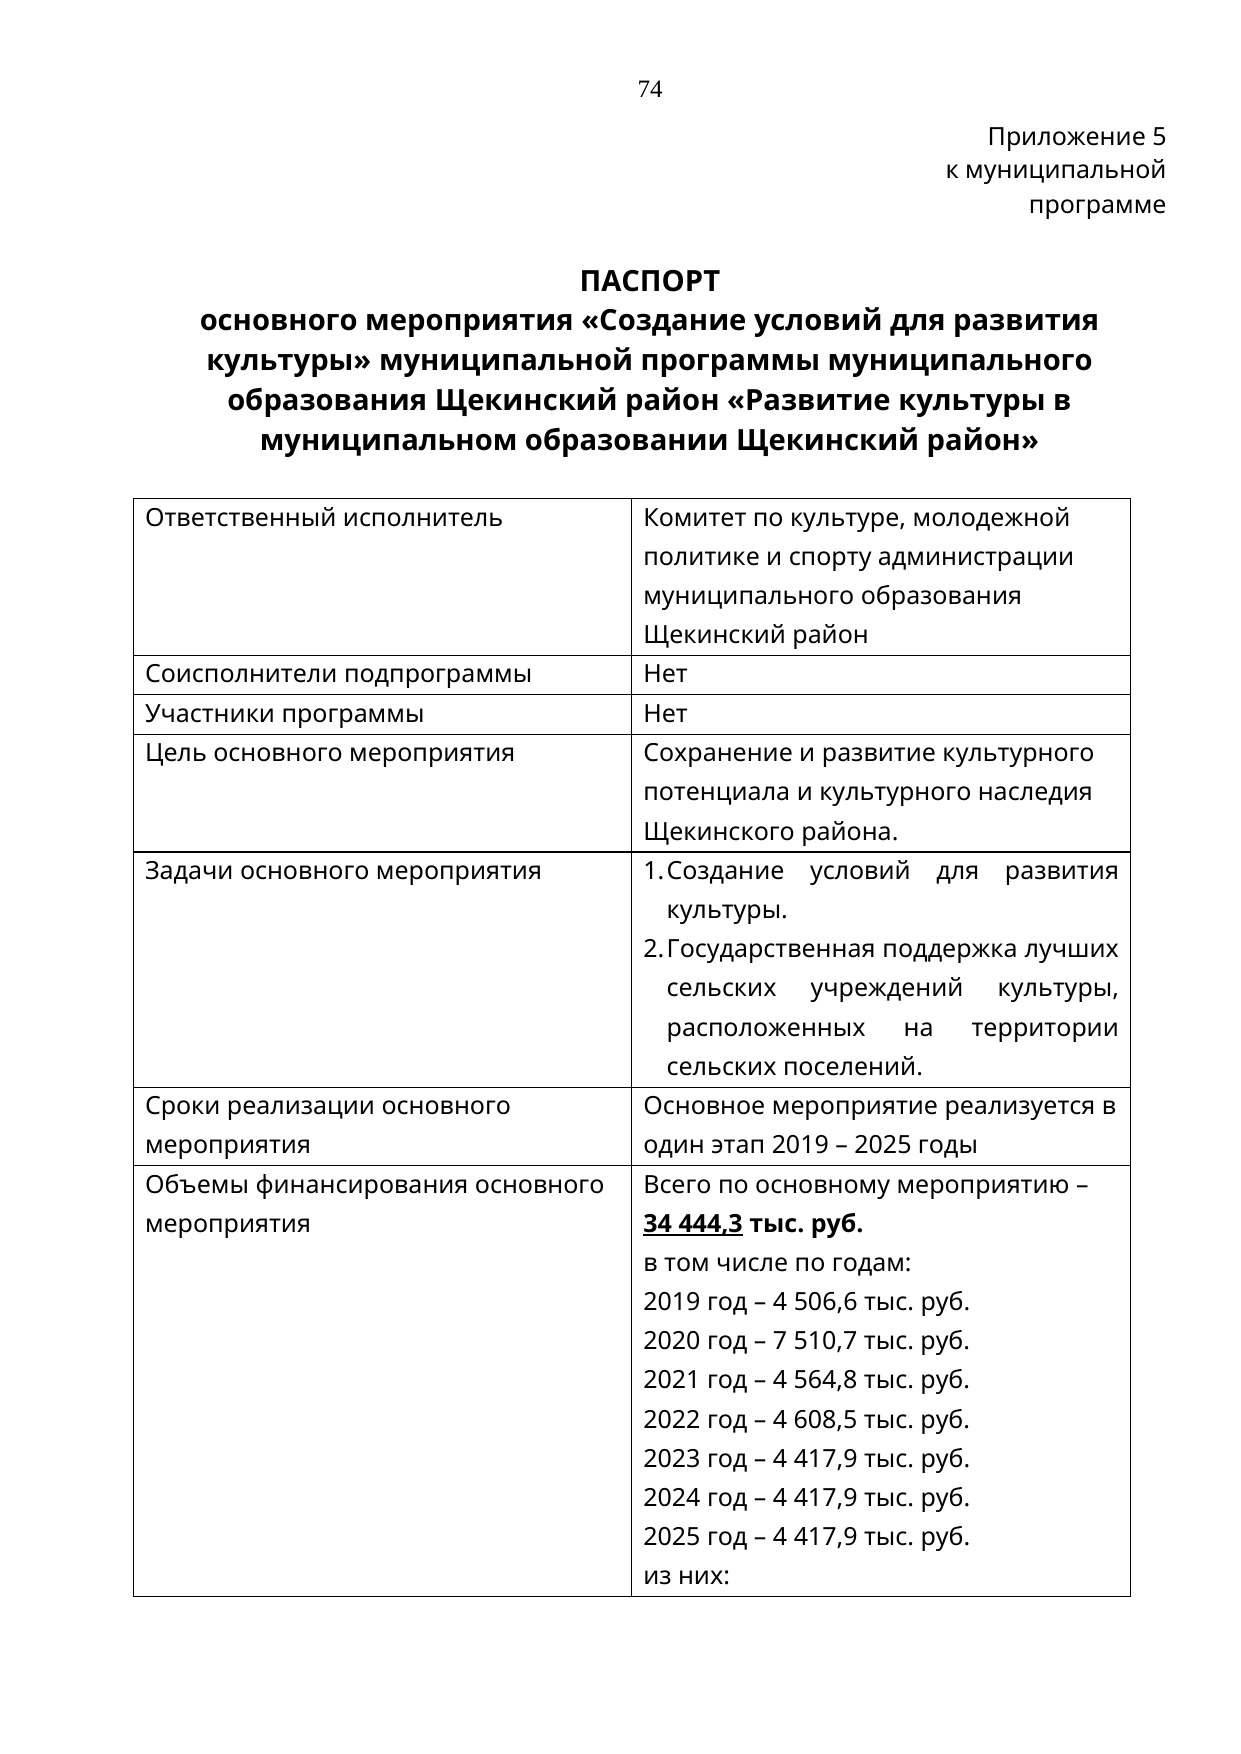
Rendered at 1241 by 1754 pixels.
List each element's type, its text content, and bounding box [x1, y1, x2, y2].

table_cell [632, 1166, 1130, 1596]
table_cell Сохранение и развитие культурного потенциала и культурного наследия Щекинского района. [632, 735, 1130, 851]
table_cell Основное мероприятие реализуется в один этап 2019 – 2025 годы [632, 1088, 1130, 1165]
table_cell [134, 1166, 631, 1596]
table_cell Задачи основного мероприятия [134, 853, 631, 1087]
table_cell Соисполнители подпрограммы [134, 656, 631, 694]
table_cell Создание условий для развития культуры. Государственная поддержка лучших сельских учреждений культуры, расположенных на территории сельских поселений. [632, 853, 1130, 1087]
table_header Ответственный исполнитель [134, 499, 631, 655]
text к муниципальной программе [133, 152, 1166, 220]
text Приложение 5 [133, 118, 1166, 152]
text ПАСПОРТ [133, 260, 1166, 300]
table_cell Цель основного мероприятия [134, 735, 631, 851]
table_header Комитет по культуре, молодежной политике и спорту администрации муниципального образования Щекинский район [632, 499, 1130, 655]
table_cell Сроки реализации основного мероприятия [134, 1088, 631, 1165]
text основного мероприятия «Создание условий для развития культуры» муниципальной программы муниципального образования Щекинский район «Развитие культуры в муниципальном образовании Щекинский район» [133, 300, 1166, 458]
table_cell Участники программы [134, 695, 631, 734]
table_cell Нет [632, 656, 1130, 694]
table_cell Нет [632, 695, 1130, 734]
